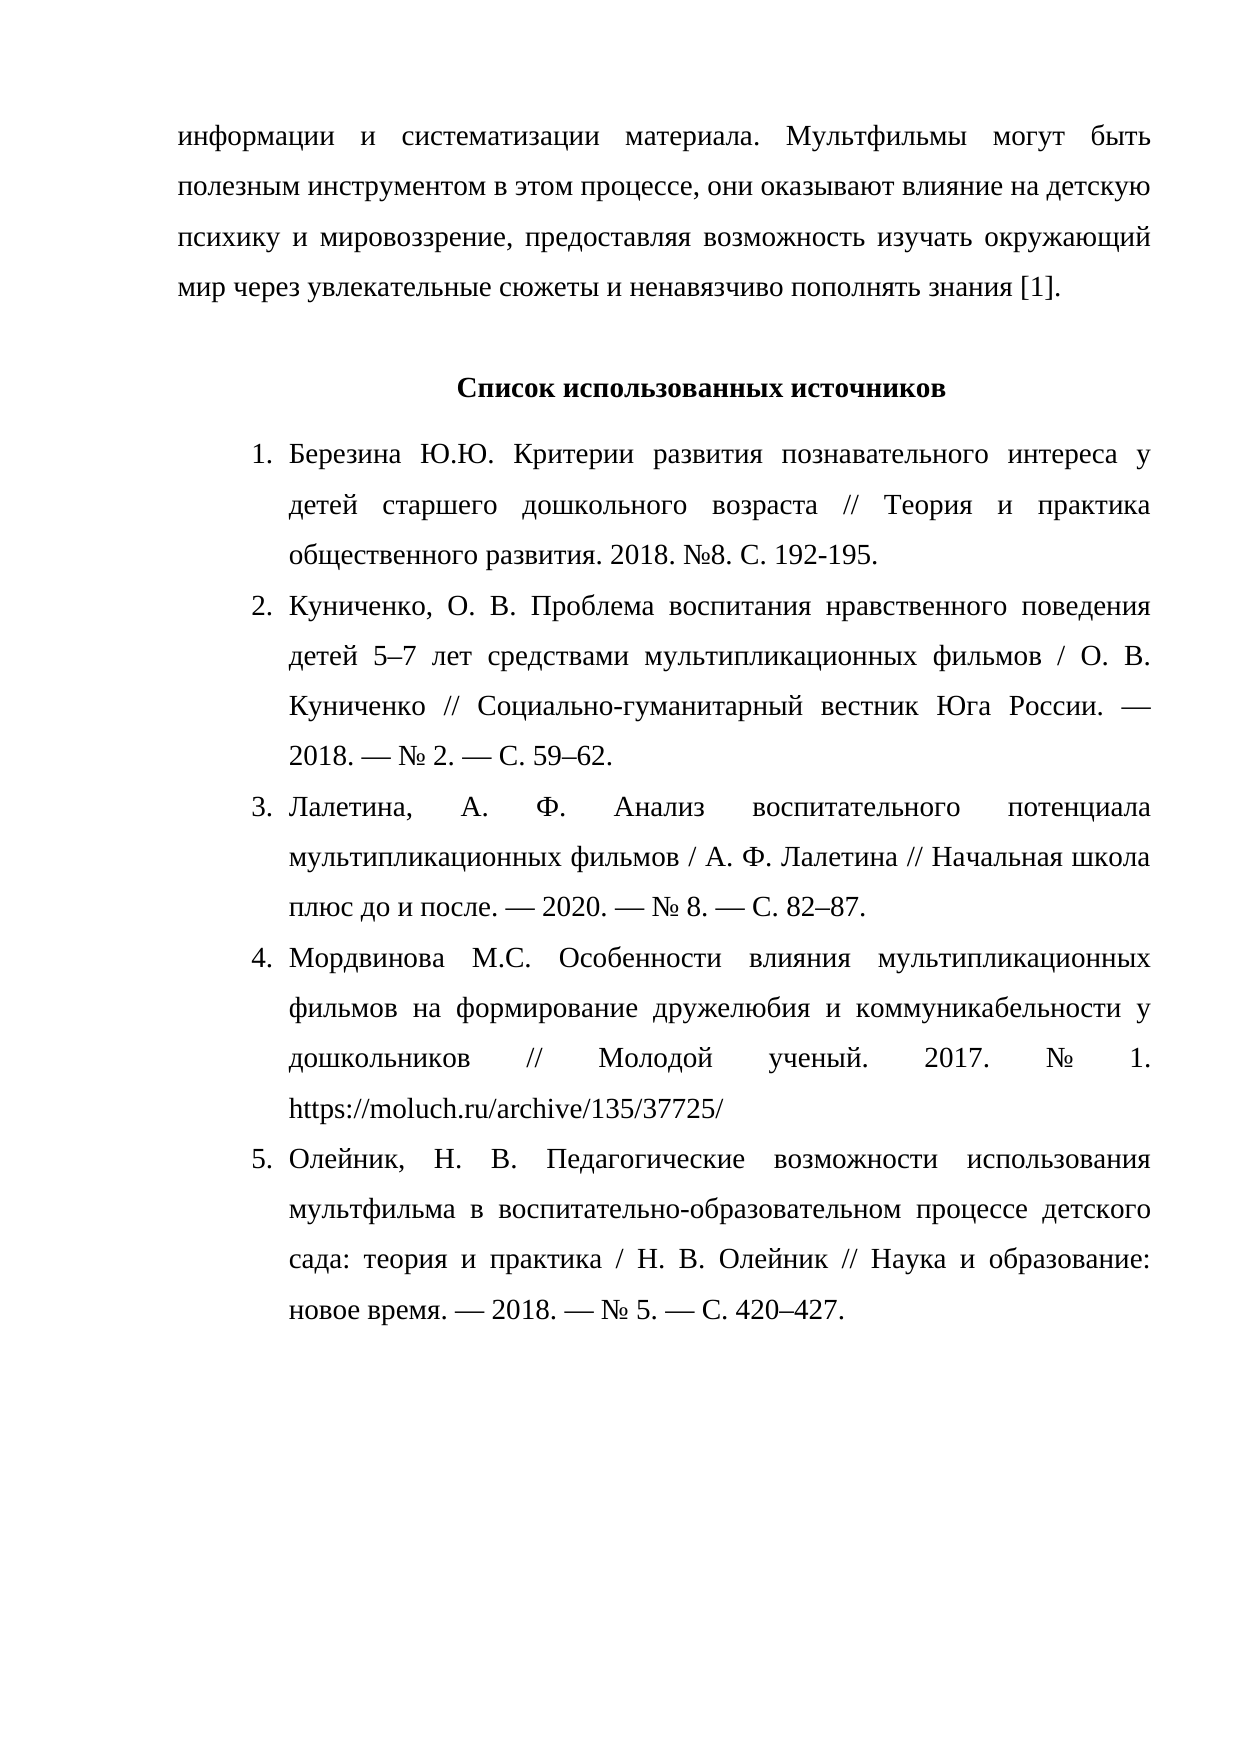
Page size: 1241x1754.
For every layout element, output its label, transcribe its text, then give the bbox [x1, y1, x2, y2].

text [177, 118, 1152, 303]
list Куниченко, О. В. Проблема воспитания нравственного поведения детей 5–7 лет средствами мультипликационных фильмов / О. В. Куниченко // Социально-гуманитарный вестник Юга России. — 2018. — № 2. — С. 59–62. [251, 588, 1152, 772]
text Список использованных источников [177, 370, 1152, 403]
list Мордвинова М.С. Особенности влияния мультипликационных фильмов на формирование дружелюбия и коммуникабельности у дошкольников // Молодой ученый. 2017. № 1. https://moluch.ru/archive/135/37725/ [251, 940, 1152, 1124]
list Олейник, Н. В. Педагогические возможности использования мультфильма в воспитательно-образовательном процессе детского сада: теория и практика / Н. В. Олейник // Наука и образование: новое время. — 2018. — № 5. — С. 420–427. [251, 1141, 1152, 1326]
list Березина Ю.Ю. Критерии развития познавательного интереса у детей старшего дошкольного возраста // Теория и практика общественного развития. 2018. №8. С. 192-195. [251, 437, 1152, 571]
list Лалетина, А. Ф. Анализ воспитательного потенциала мультипликационных фильмов / А. Ф. Лалетина // Начальная школа плюс до и после. — 2020. — № 8. — С. 82–87. [251, 789, 1152, 923]
